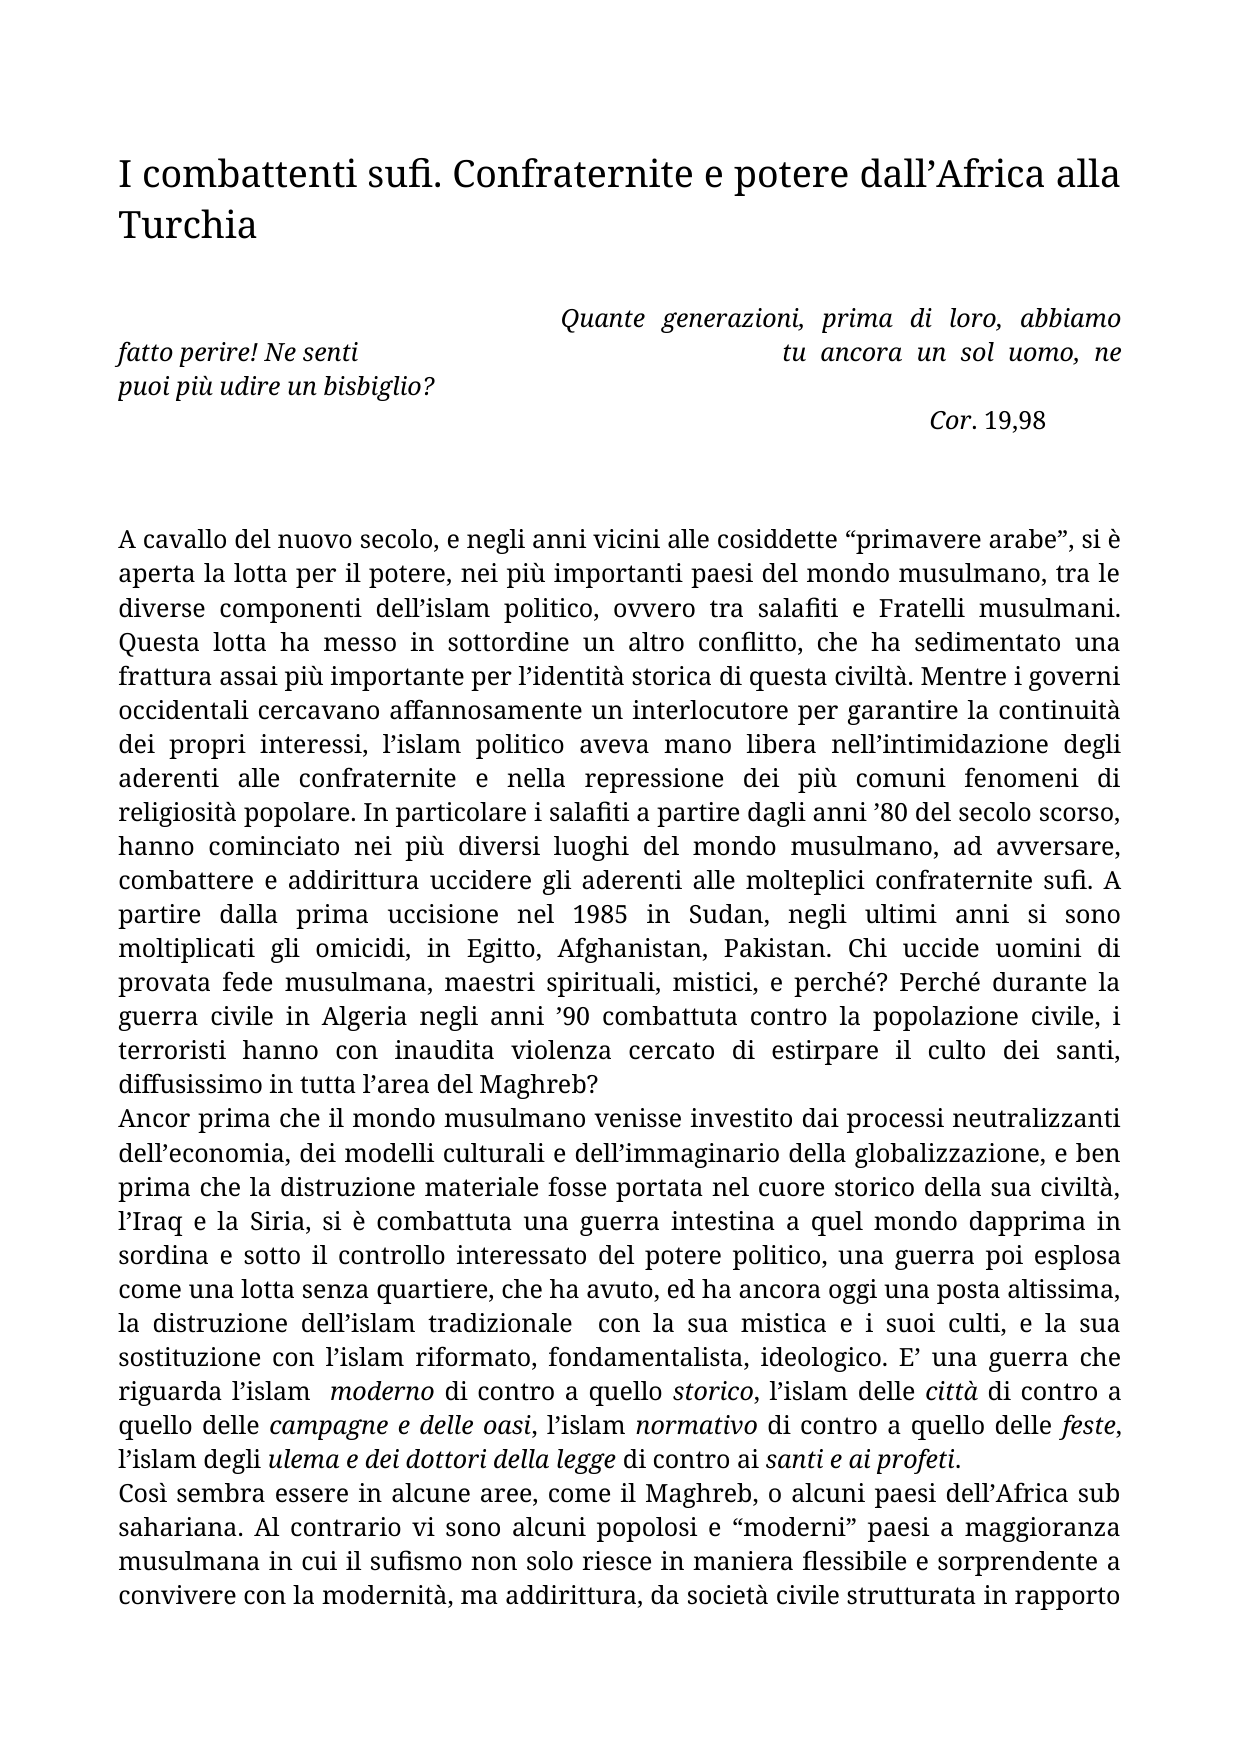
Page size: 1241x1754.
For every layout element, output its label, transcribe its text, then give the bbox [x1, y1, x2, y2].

text Cor. 19,98 [118, 403, 1122, 437]
text A cavallo del nuovo secolo, e negli anni vicini alle cosiddette “primavere arabe”, si è aperta la lotta per il potere, nei più importanti paesi del mondo musulmano, tra le diverse componenti dell’islam politico, ovvero tra salafiti e Fratelli musulmani. Questa lotta ha messo in sottordine un altro conflitto, che ha sedimentato una frattura assai più importante per l’identità storica di questa civiltà. Mentre i governi occidentali cercavano affannosamente un interlocutore per garantire la continuità dei propri interessi, l’islam politico aveva mano libera nell’intimidazione degli aderenti alle confraternite e nella repressione dei più comuni fenomeni di religiosità popolare. In particolare i salafiti a partire dagli anni ’80 del secolo scorso, hanno cominciato nei più diversi luoghi del mondo musulmano, ad avversare, combattere e addirittura uccidere gli aderenti alle molteplici confraternite sufi. A partire dalla prima uccisione nel 1985 in Sudan, negli ultimi anni si sono moltiplicati gli omicidi, in Egitto, Afghanistan, Pakistan. Chi uccide uomini di provata fede musulmana, maestri spirituali, mistici, e perché? Perché durante la guerra civile in Algeria negli anni ’90 combattuta contro la popolazione civile, i terroristi hanno con inaudita violenza cercato di estirpare il culto dei santi, diffusissimo in tutta l’area del Maghreb? [118, 522, 1122, 1101]
text Quante generazioni, prima di loro, abbiamo fatto perire! Ne senti tu ancora un sol uomo, ne puoi più udire un bisbiglio? [118, 301, 1122, 403]
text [118, 1476, 1122, 1612]
text I combattenti sufi. Confraternite e potere dall’Africa alla Turchia [118, 148, 1122, 250]
text Ancor prima che il mondo musulmano venisse investito dai processi neutralizzanti dell’economia, dei modelli culturali e dell’immaginario della globalizzazione, e ben prima che la distruzione materiale fosse portata nel cuore storico della sua civiltà, l’Iraq e la Siria, si è combattuta una guerra intestina a quel mondo dapprima in sordina e sotto il controllo interessato del potere politico, una guerra poi esplosa come una lotta senza quartiere, che ha avuto, ed ha ancora oggi una posta altissima, la distruzione dell’islam tradizionale con la sua mistica e i suoi culti, e la sua sostituzione con l’islam riformato, fondamentalista, ideologico. E’ una guerra che riguarda l’islam moderno di contro a quello storico, l’islam delle città di contro a quello delle campagne e delle oasi, l’islam normativo di contro a quello delle feste, l’islam degli ulema e dei dottori della legge di contro ai santi e ai profeti. [118, 1101, 1122, 1476]
